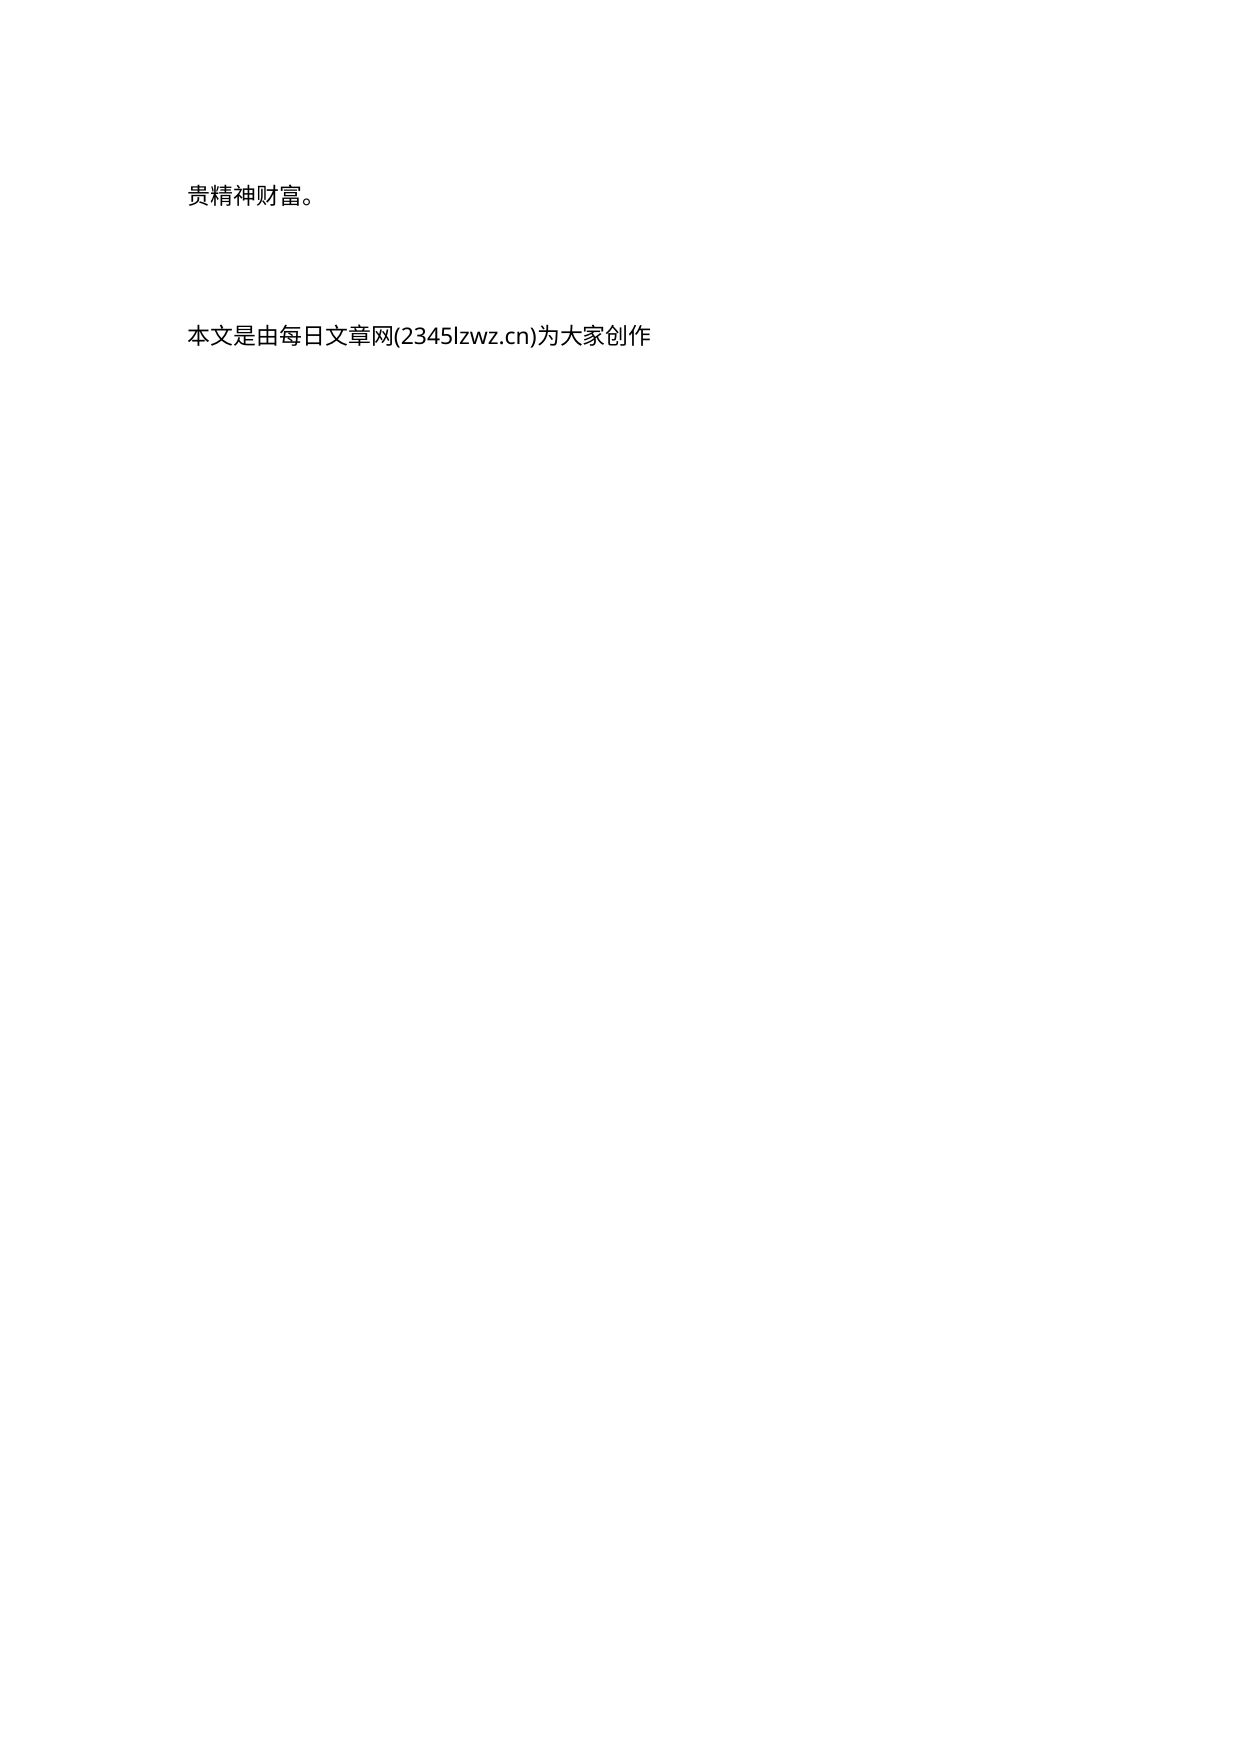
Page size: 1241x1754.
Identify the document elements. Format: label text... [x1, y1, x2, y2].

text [187, 162, 1053, 227]
text 本文是由每日文章网(2345lzwz.cn)为大家创作 [187, 302, 1053, 367]
